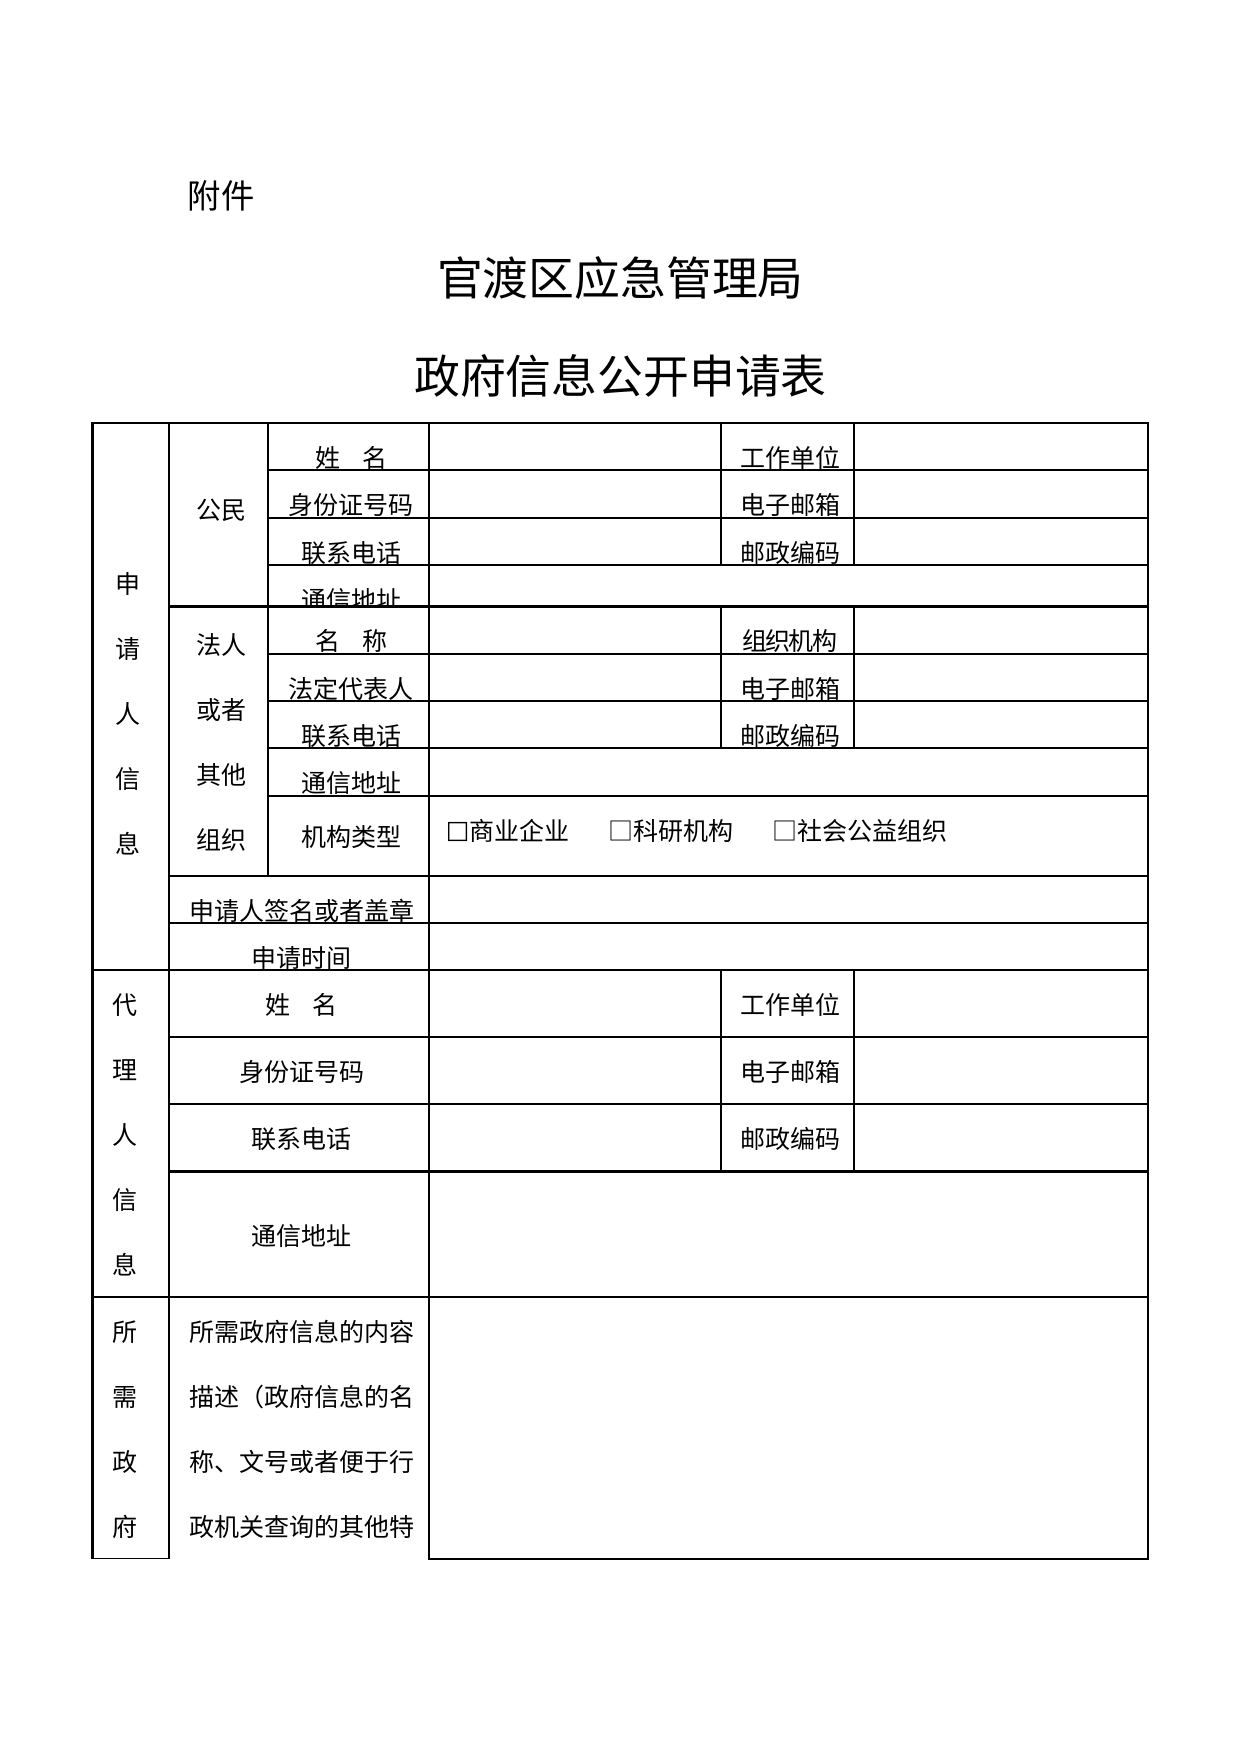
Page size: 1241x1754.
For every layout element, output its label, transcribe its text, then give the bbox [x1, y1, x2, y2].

table_cell [855, 702, 1147, 747]
table_cell [855, 471, 1147, 517]
table_cell [855, 1038, 1147, 1103]
table_cell [430, 749, 1147, 794]
table_cell 通信地址 [170, 1173, 428, 1296]
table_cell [170, 1298, 428, 1558]
table_cell 申请时间 [170, 924, 428, 969]
table_cell 身份证号码 [269, 471, 428, 517]
table_cell 电子邮箱 [722, 655, 853, 700]
table_cell 名 称 [269, 608, 428, 653]
table_cell 组织机构代码 [722, 608, 853, 653]
table_cell [430, 1173, 1147, 1296]
table_header [855, 424, 1147, 469]
table_cell 代理人信息 [94, 971, 168, 1296]
table_cell [430, 1298, 1147, 1558]
table_cell [430, 924, 1147, 969]
table_cell [855, 971, 1147, 1036]
table_cell 邮政编码 [722, 702, 853, 747]
table_header [430, 424, 720, 469]
table_header 公民 [170, 424, 267, 605]
table_cell [430, 566, 1147, 605]
table_cell 姓 名 [170, 971, 428, 1036]
table_cell [430, 971, 720, 1036]
table_cell 邮政编码 [722, 519, 853, 564]
table_cell [430, 1105, 720, 1170]
table_cell [430, 471, 720, 517]
table_cell 机构类型 [269, 797, 428, 874]
table_cell 通信地址 [269, 566, 428, 605]
table_cell [430, 702, 720, 747]
table_cell 联系电话 [269, 702, 428, 747]
table_cell 申请人签名或者盖章 [170, 877, 428, 922]
table_cell [855, 519, 1147, 564]
text 附件 [187, 162, 1053, 227]
table_cell 身份证号码 [170, 1038, 428, 1103]
table_cell 联系电话 [269, 519, 428, 564]
table_cell [430, 519, 720, 564]
table_cell □商业企业 □科研机构 □社会公益组织 □法律服务机构 □其他 [430, 797, 1147, 874]
table_header 工作单位 [722, 424, 853, 469]
table_cell [430, 877, 1147, 922]
table_cell 所需 政 府 信 息情况 [94, 1298, 168, 1558]
table_cell [430, 655, 720, 700]
table_cell [430, 608, 720, 653]
table_header 申 请 人 信 息 [94, 424, 168, 969]
table_cell 邮政编码 [722, 1105, 853, 1170]
text 官渡区应急管理局 [187, 227, 1053, 324]
table_cell 电子邮箱 [722, 471, 853, 517]
table_cell [855, 1105, 1147, 1170]
table_cell 联系电话 [170, 1105, 428, 1170]
table_cell [855, 655, 1147, 700]
table_cell 工作单位 [722, 971, 853, 1036]
table_cell [855, 608, 1147, 653]
table_header 姓 名 [269, 424, 428, 469]
text 政府信息公开申请表 [187, 324, 1053, 422]
table_cell 法人或者其他组织 [170, 608, 267, 874]
table_cell [430, 1038, 720, 1103]
table_cell 法定代表人 [269, 655, 428, 700]
table_cell 通信地址 [269, 749, 428, 794]
table_cell 电子邮箱 [722, 1038, 853, 1103]
